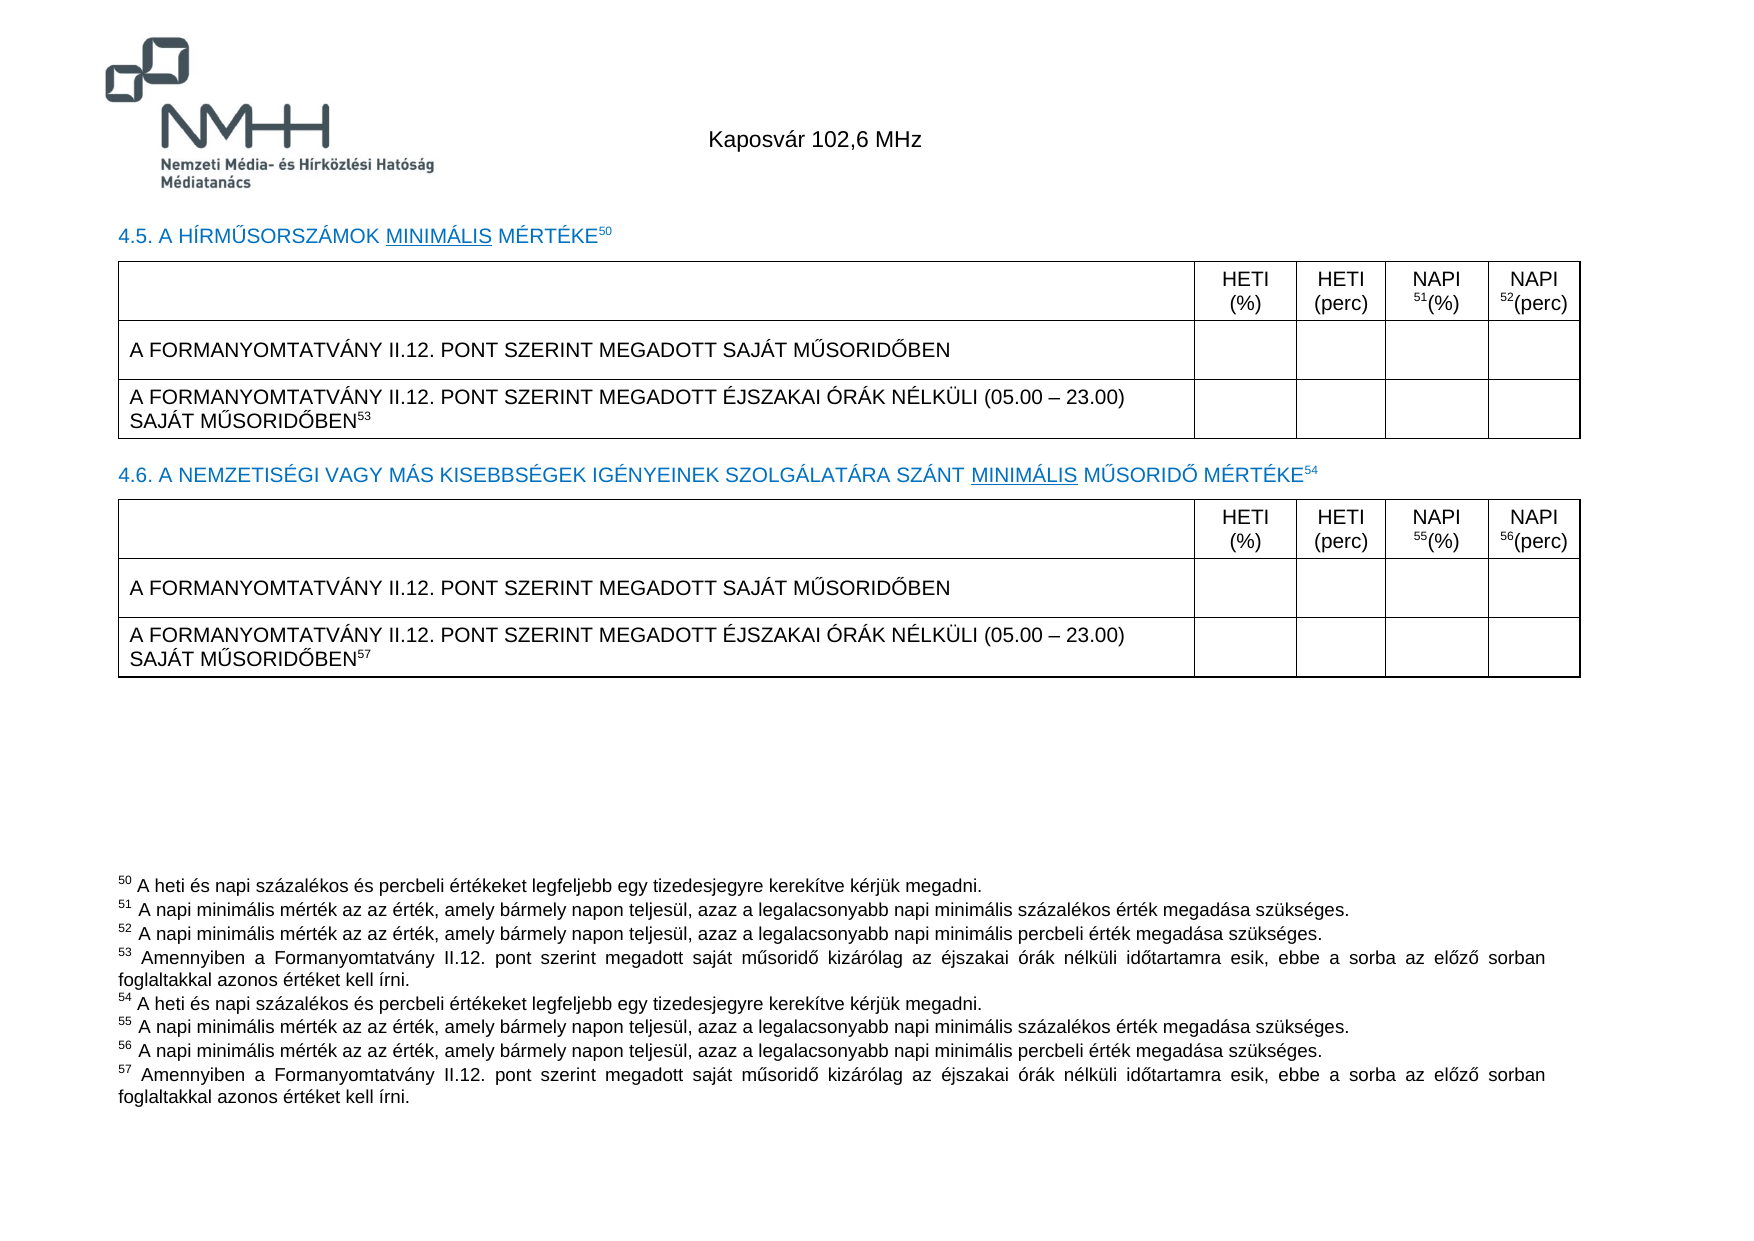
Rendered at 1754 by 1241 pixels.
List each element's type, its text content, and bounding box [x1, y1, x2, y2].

table_cell [1386, 559, 1488, 617]
table_cell [1297, 559, 1385, 617]
table_cell A FORMANYOMTATVÁNY II.12. PONT SZERINT MEGADOTT SAJÁT MŰSORIDŐBEN [119, 321, 1194, 379]
picture [94, 28, 456, 202]
table_cell A FORMANYOMTATVÁNY II.12. PONT SZERINT MEGADOTT ÉJSZAKAI ÓRÁK NÉLKÜLI (05.00 – 23.00) SAJÁT MŰSORIDŐBEN [119, 618, 1194, 676]
table_header NAPI (%) [1386, 500, 1488, 558]
text 4.6. A NEMZETISÉGI VAGY MÁS KISEBBSÉGEK IGÉNYEINEK SZOLGÁLATÁRA SZÁNT MINIMÁLIS MŰSORIDŐ MÉRTÉKE [118, 463, 1547, 487]
table_cell [1297, 380, 1385, 438]
table_cell A FORMANYOMTATVÁNY II.12. PONT SZERINT MEGADOTT SAJÁT MŰSORIDŐBEN [119, 559, 1194, 617]
table_header HETI (%) [1195, 262, 1296, 319]
table_cell A FORMANYOMTATVÁNY II.12. PONT SZERINT MEGADOTT ÉJSZAKAI ÓRÁK NÉLKÜLI (05.00 – 23.00) SAJÁT MŰSORIDŐBEN [119, 380, 1194, 438]
table_header NAPI (%) [1386, 262, 1488, 319]
table_header NAPI (perc) [1489, 262, 1579, 319]
table_header HETI (perc) [1297, 262, 1385, 319]
table_cell [1386, 618, 1488, 676]
table_cell [1195, 380, 1296, 438]
table_cell [1297, 618, 1385, 676]
table_header NAPI (perc) [1489, 500, 1579, 558]
table_cell [1297, 321, 1385, 379]
table_header [119, 262, 1194, 319]
table_header [119, 500, 1194, 558]
table_cell [1195, 618, 1296, 676]
table_cell [1195, 321, 1296, 379]
table_cell [1489, 559, 1579, 617]
table_cell [1195, 559, 1296, 617]
table_cell [1489, 321, 1579, 379]
table_cell [1489, 618, 1579, 676]
table_header HETI (perc) [1297, 500, 1385, 558]
table_header HETI (%) [1195, 500, 1296, 558]
table_cell [1386, 380, 1488, 438]
table_cell [1386, 321, 1488, 379]
table_cell [1489, 380, 1579, 438]
text 4.5. A HÍRMŰSORSZÁMOK MINIMÁLIS MÉRTÉKE [118, 224, 1547, 248]
